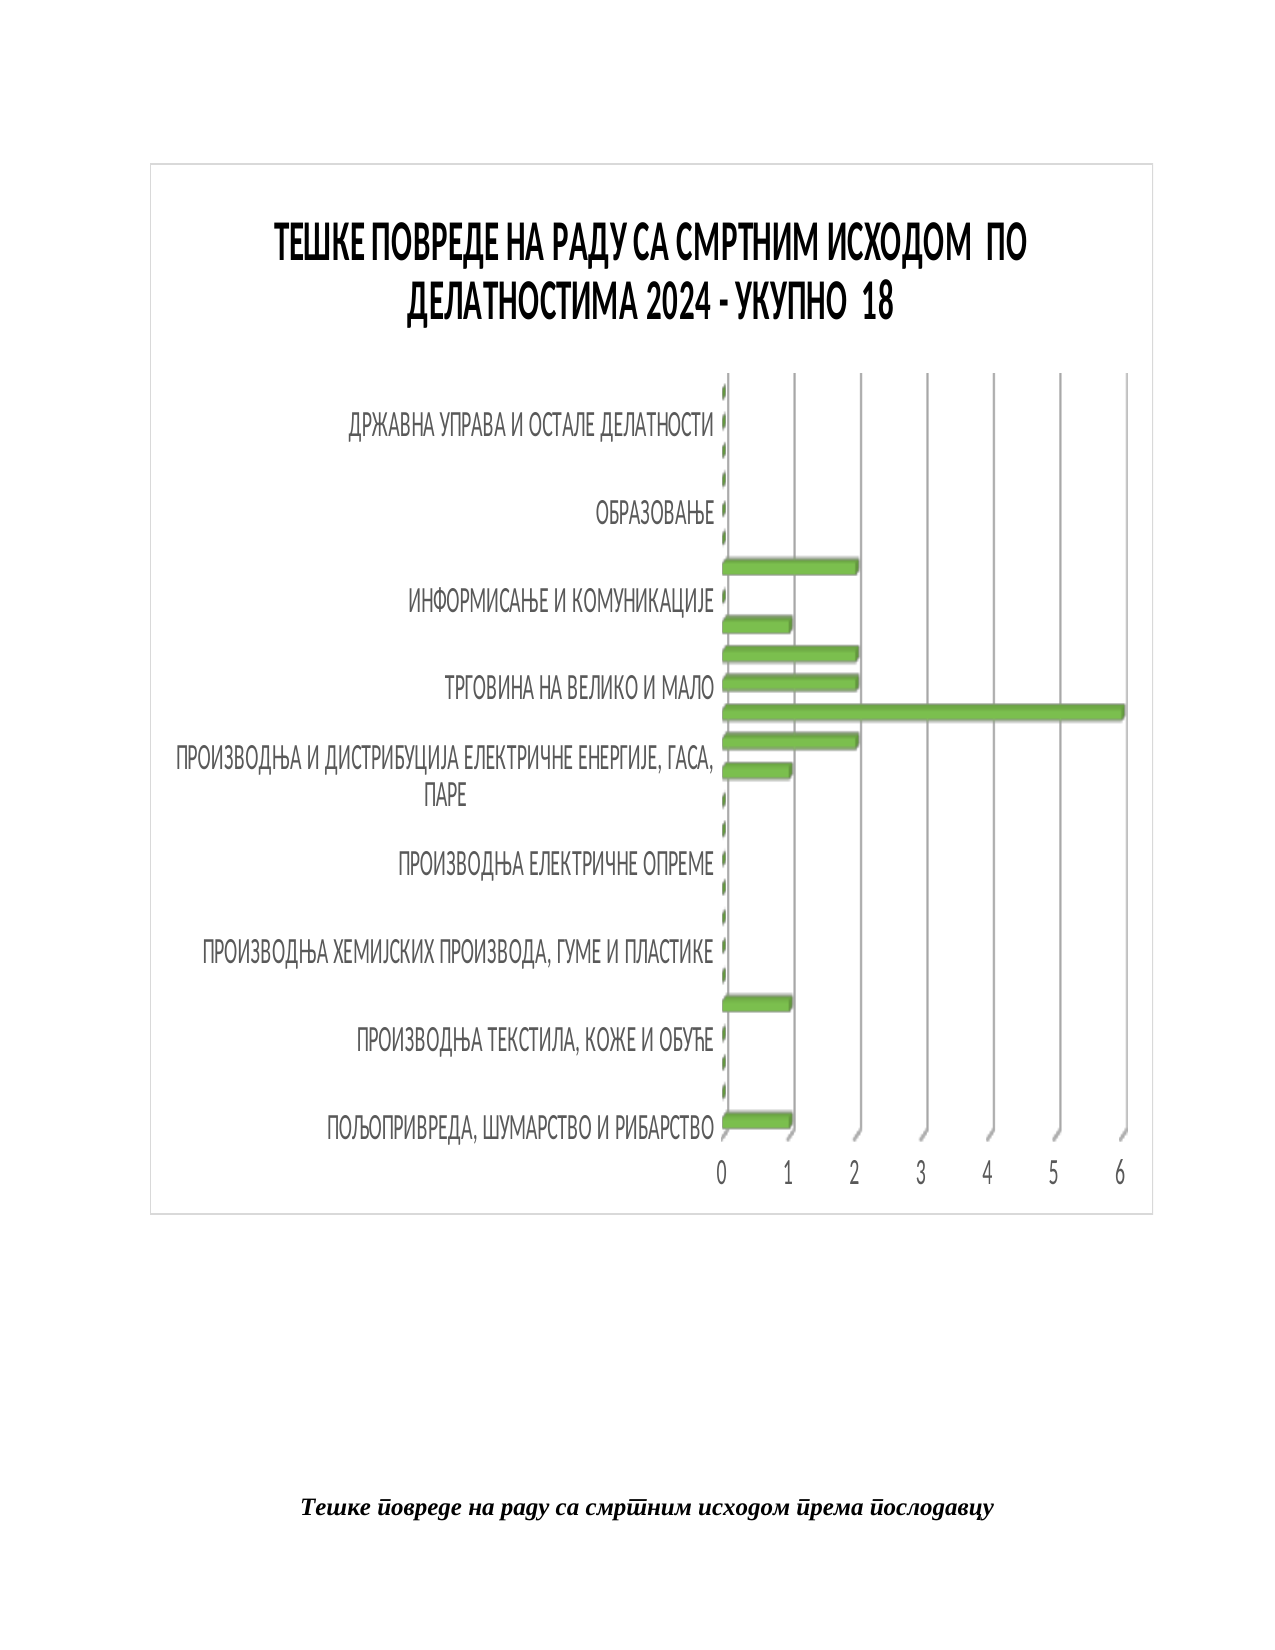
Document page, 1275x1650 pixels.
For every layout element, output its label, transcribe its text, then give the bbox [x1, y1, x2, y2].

text Тешке повреде на раду са смртним исходом према послодавцу [150, 1492, 1144, 1521]
